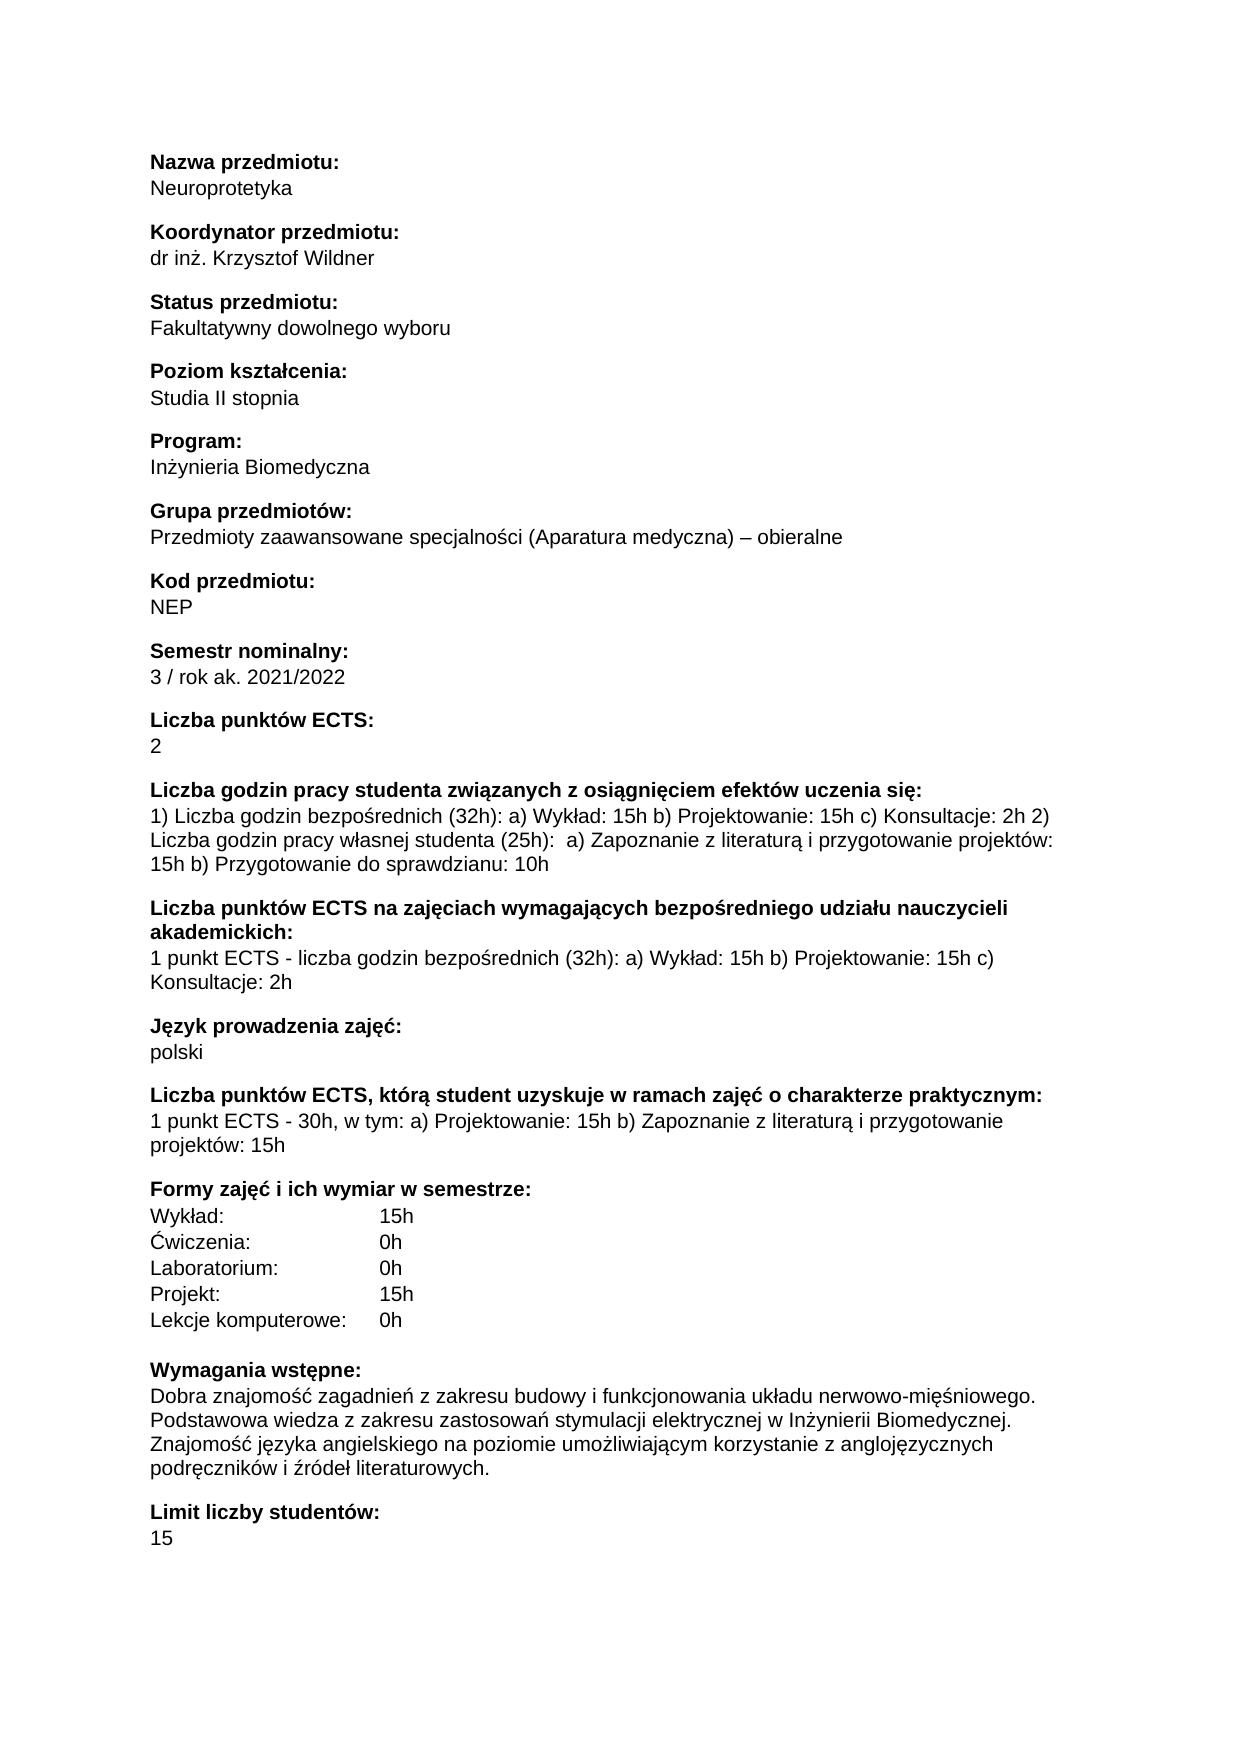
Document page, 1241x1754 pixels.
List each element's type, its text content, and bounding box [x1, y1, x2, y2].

text Liczba godzin pracy studenta związanych z osiągnięciem efektów uczenia się: [150, 778, 1090, 802]
text 1) Liczba godzin bezpośrednich (32h): a) Wykład: 15h b) Projektowanie: 15h c) Konsultacje: 2h 2) Liczba godzin pracy własnej studenta (25h): a) Zapoznanie z literaturą i przygotowanie projektów: 15h b) Przygotowanie do sprawdzianu: 10h [150, 804, 1090, 876]
text Przedmioty zaawansowane specjalności (Aparatura medyczna) – obieralne [150, 525, 1090, 549]
text 2 [150, 734, 1090, 758]
text Fakultatywny dowolnego wyboru [150, 316, 1090, 339]
text NEP [150, 595, 1090, 619]
table_cell 0h [369, 1306, 597, 1332]
text polski [150, 1039, 1090, 1063]
table_header Wykład: [140, 1204, 367, 1228]
table_cell 15h [369, 1280, 597, 1306]
text dr inż. Krzysztof Wildner [150, 246, 1090, 270]
text Kod przedmiotu: [150, 569, 1090, 593]
text Wymagania wstępne: [150, 1358, 1090, 1382]
text 1 punkt ECTS - 30h, w tym: a) Projektowanie: 15h b) Zapoznanie z literaturą i przygotowanie projektów: 15h [150, 1109, 1090, 1157]
table_cell Projekt: [140, 1282, 367, 1306]
table_cell Laboratorium: [140, 1256, 367, 1280]
text Język prowadzenia zajęć: [150, 1013, 1090, 1037]
text Neuroprotetyka [150, 176, 1090, 200]
text Program: [150, 429, 1090, 453]
text Semestr nominalny: [150, 638, 1090, 662]
text Koordynator przedmiotu: [150, 220, 1090, 244]
text Grupa przedmiotów: [150, 499, 1090, 523]
text 1 punkt ECTS - liczba godzin bezpośrednich (32h): a) Wykład: 15h b) Projektowanie: 15h c) Konsultacje: 2h [150, 946, 1090, 994]
text Liczba punktów ECTS, którą student uzyskuje w ramach zajęć o charakterze praktycznym: [150, 1083, 1090, 1107]
text Studia II stopnia [150, 385, 1090, 409]
text Nazwa przedmiotu: [150, 150, 1090, 174]
table_cell 0h [369, 1228, 597, 1254]
table_header 15h [369, 1204, 597, 1228]
text Liczba punktów ECTS na zajęciach wymagających bezpośredniego udziału nauczycieli akademickich: [150, 896, 1090, 944]
table_cell Ćwiczenia: [140, 1230, 367, 1254]
text Inżynieria Biomedyczna [150, 455, 1090, 479]
text Limit liczby studentów: [150, 1499, 1090, 1523]
text 3 / rok ak. 2021/2022 [150, 664, 1090, 688]
table_cell 0h [369, 1254, 597, 1280]
text Dobra znajomość zagadnień z zakresu budowy i funkcjonowania układu nerwowo-mięśniowego. Podstawowa wiedza z zakresu zastosowań stymulacji elektrycznej w Inżynierii Biomedycznej. Znajomość języka angielskiego na poziomie umożliwiającym korzystanie z anglojęzycznych podręczników i źródeł literaturowych. [150, 1384, 1090, 1480]
text Poziom kształcenia: [150, 359, 1090, 383]
text Liczba punktów ECTS: [150, 708, 1090, 732]
table_cell Lekcje komputerowe: [140, 1308, 367, 1332]
text 15 [150, 1526, 1090, 1549]
text Status przedmiotu: [150, 289, 1090, 313]
text Formy zajęć i ich wymiar w semestrze: [150, 1177, 1090, 1201]
